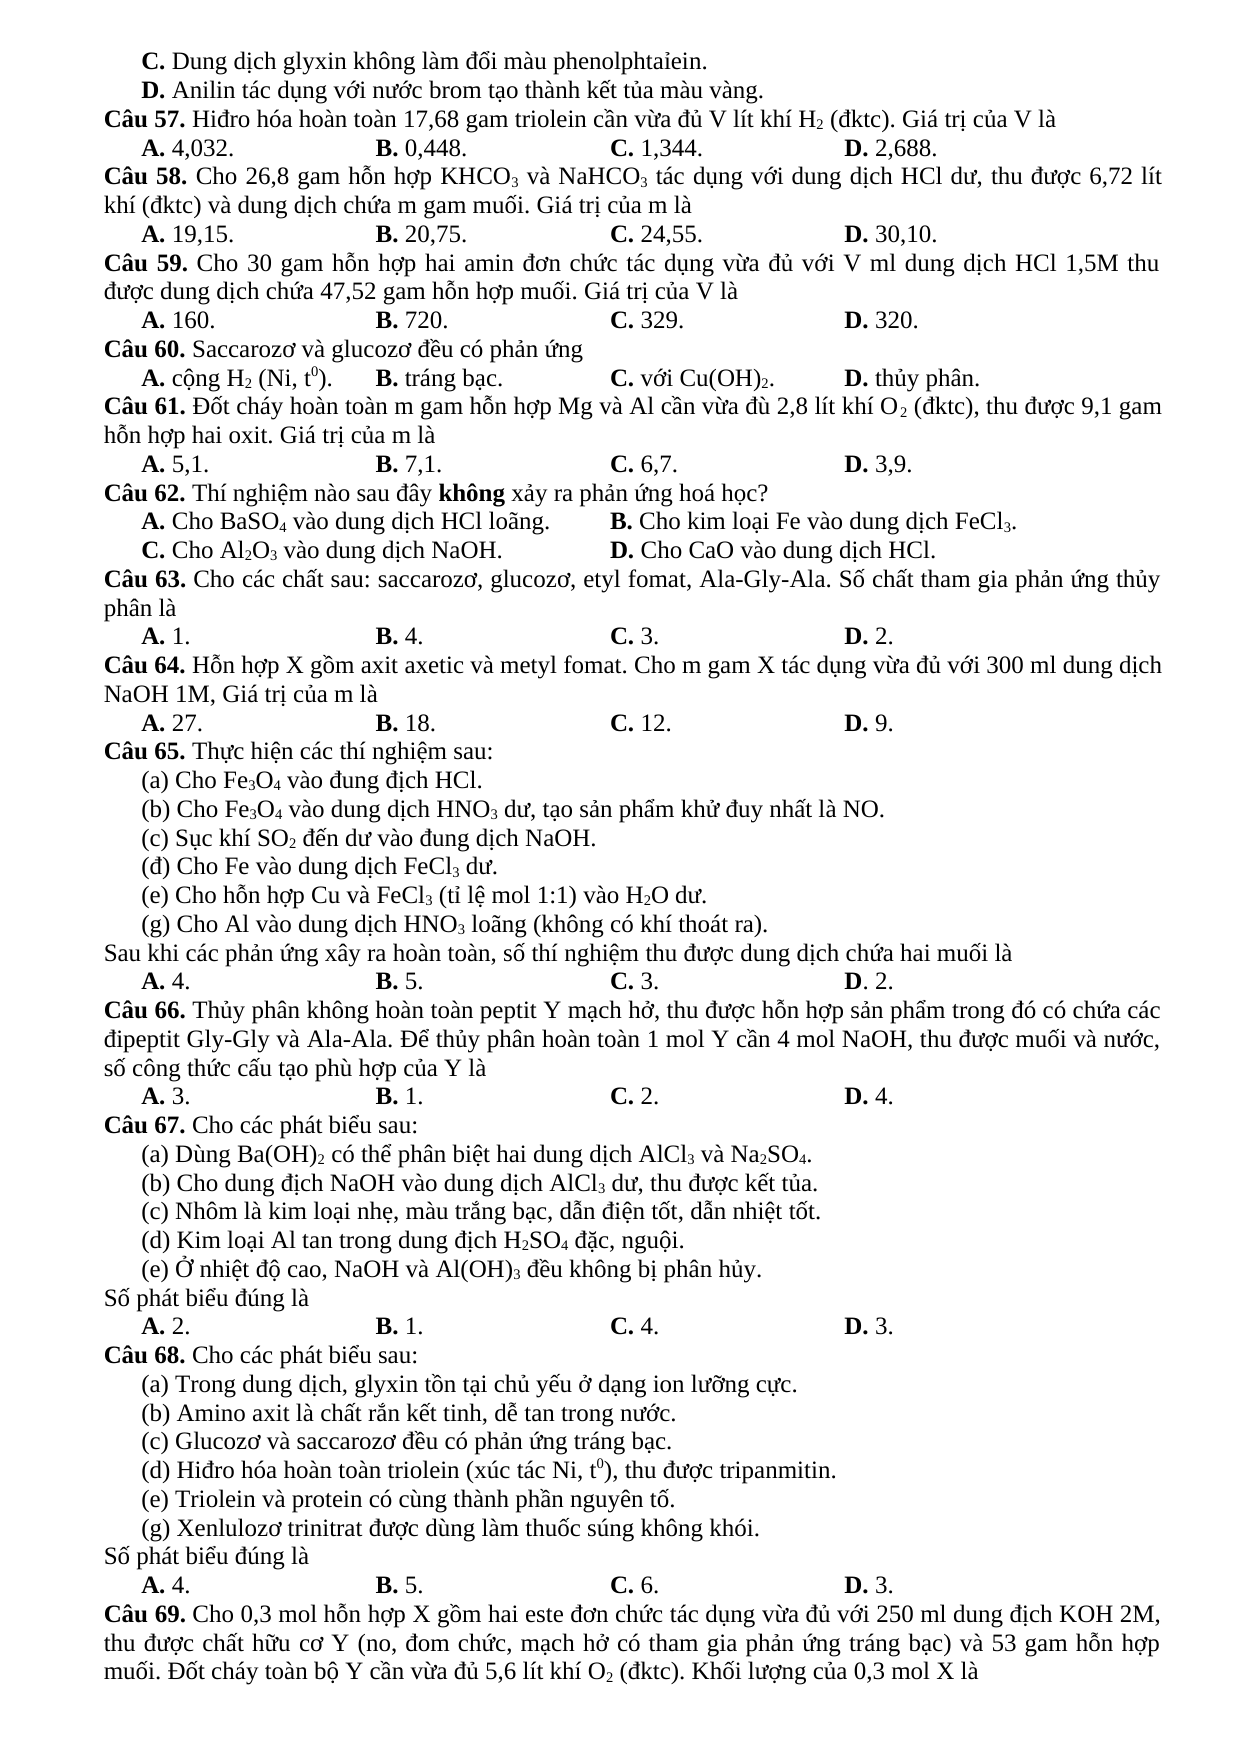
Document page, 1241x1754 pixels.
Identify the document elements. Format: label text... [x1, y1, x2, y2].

text A. 4. B. 5. C. 6. D. 3. [103, 1570, 1162, 1599]
text Câu 69. Cho 0,3 mol hỗn hợp X gồm hai este đơn chức tác dụng vừa đủ với 250 ml dung địch KOH 2M, thu được chất hữu cơ Y (no, đom chức, mạch hở có tham gia phản ứng tráng bạc) và 53 gam hỗn hợp muối. Đốt cháy toàn bộ Y cần vừa đủ 5,6 lít khí O2 (đktc). Khối lượng của 0,3 mol X là [103, 1599, 1162, 1685]
text (b) Cho dung địch NaOH vào dung dịch AlCl3 dư, thu được kết tủa. [103, 1168, 1162, 1196]
text A. 4,032. B. 0,448. C. 1,344. D. 2,688. [103, 133, 1162, 161]
text Số phát biểu đúng là [103, 1283, 1162, 1311]
text Số phát biểu đúng là [103, 1541, 1162, 1570]
text A. cộng H2 (Ni, t0). B. tráng bạc. C. với Cu(OH)2. D. thủy phân. [103, 363, 1162, 391]
text Câu 68. Cho các phát biểu sau: [103, 1340, 1162, 1369]
text A. 27. B. 18. C. 12. D. 9. [103, 708, 1162, 736]
text (e) Ở nhiệt độ cao, NaOH và Al(OH)3 đều không bị phân hủy. [103, 1254, 1162, 1283]
text (b) Cho Fe3O4 vào dung dịch HNO3 dư, tạo sản phẩm khử đuy nhất là NO. [103, 794, 1162, 823]
text (c) Sục khí SO2 đến dư vào đung dịch NaOH. [103, 823, 1162, 851]
text A. 3. B. 1. C. 2. D. 4. [103, 1081, 1162, 1110]
text (d) Hiđro hóa hoàn toàn triolein (xúc tác Ni, t0), thu được tripanmitin. [103, 1455, 1162, 1484]
text Câu 59. Cho 30 gam hỗn hợp hai amin đơn chức tác dụng vừa đủ với V ml dung dịch HCl 1,5M thu được dung dịch chứa 47,52 gam hỗn hợp muối. Giá trị của V là [103, 248, 1162, 305]
text (e) Cho hỗn hợp Cu và FeCl3 (tỉ lệ mol 1:1) vào H2O dư. [103, 880, 1162, 909]
text A. 1. B. 4. C. 3. D. 2. [103, 621, 1162, 650]
text (g) Xenlulozơ trinitrat được dùng làm thuốc súng không khói. [103, 1513, 1162, 1541]
text A. 4. B. 5. C. 3. D. 2. [103, 966, 1162, 995]
text (đ) Cho Fe vào dung dịch FeCl3 dư. [103, 851, 1162, 880]
text A. Cho BaSO4 vào dung dịch HCl loãng. B. Cho kim loại Fe vào dung dịch FeCl3. [103, 506, 1162, 535]
text A. 160. B. 720. C. 329. D. 320. [103, 305, 1162, 334]
text Câu 65. Thực hiện các thí nghiệm sau: [103, 736, 1162, 765]
text Câu 66. Thủy phân không hoàn toàn peptit Y mạch hở, thu được hỗn hợp sản phẩm trong đó có chứa các đipeptit Gly-Gly và Ala-Ala. Để thủy phân hoàn toàn 1 mol Y cần 4 mol NaOH, thu được muối và nước, số công thức cấu tạo phù hợp của Y là [103, 995, 1162, 1081]
text (a) Trong dung dịch, glyxin tồn tại chủ yếu ở dạng ion lưỡng cực. [103, 1369, 1162, 1398]
text Câu 58. Cho 26,8 gam hỗn hợp KHCO3 và NaHCO3 tác dụng với dung dịch HCl dư, thu được 6,72 lít khí (đktc) và dung dịch chứa m gam muối. Giá trị của m là [103, 161, 1162, 219]
text Câu 57. Hiđro hóa hoàn toàn 17,68 gam triolein cần vừa đủ V lít khí H2 (đktc). Giá trị của V là [103, 104, 1162, 133]
text Câu 62. Thí nghiệm nào sau đây không xảy ra phản ứng hoá học? [103, 478, 1162, 506]
text (c) Nhôm là kim loại nhẹ, màu trắng bạc, dẫn điện tốt, dẫn nhiệt tốt. [103, 1196, 1162, 1225]
text Câu 64. Hỗn hợp X gồm axit axetic và metyl fomat. Cho m gam X tác dụng vừa đủ với 300 ml dung dịch NaOH 1M, Giá trị của m là [103, 650, 1162, 708]
text C. Cho Al2O3 vào dung dịch NaOH. D. Cho CaO vào dung dịch HCl. [103, 535, 1162, 564]
text Câu 61. Đốt cháy hoàn toàn m gam hỗn hợp Mg và Al cần vừa đù 2,8 lít khí O2 (đktc), thu được 9,1 gam hỗn hợp hai oxit. Giá trị của m là [103, 391, 1162, 449]
text (e) Triolein và protein có cùng thành phần nguyên tố. [103, 1484, 1162, 1513]
text (g) Cho Al vào dung dịch HNO3 loãng (không có khí thoát ra). [103, 909, 1162, 938]
text (a) Cho Fe3O4 vào đung địch HCl. [103, 765, 1162, 794]
text Câu 60. Saccarozơ và glucozơ đều có phản ứng [103, 334, 1162, 363]
text (b) Amino axit là chất rắn kết tinh, dễ tan trong nước. [103, 1398, 1162, 1426]
text (d) Kim loại Al tan trong dung địch H2SO4 đặc, nguội. [103, 1225, 1162, 1254]
text Câu 63. Cho các chất sau: saccarozơ, glucozơ, etyl fomat, Ala-Gly-Ala. Số chất tham gia phản ứng thủy phân là [103, 564, 1162, 621]
text A. 19,15. B. 20,75. C. 24,55. D. 30,10. [103, 219, 1162, 248]
text A. 2. B. 1. C. 4. D. 3. [103, 1311, 1162, 1340]
text (c) Glucozơ và saccarozơ đều có phản ứng tráng bạc. [103, 1426, 1162, 1455]
text Câu 67. Cho các phát biểu sau: [103, 1110, 1162, 1139]
text Sau khi các phản ứng xây ra hoàn toàn, số thí nghiệm thu được dung dịch chứa hai muối là [103, 938, 1162, 966]
text A. 5,1. B. 7,1. C. 6,7. D. 3,9. [103, 449, 1162, 478]
text C. Dung dịch glyxin không làm đổi màu phenolphtaỉein. [103, 46, 1162, 75]
text D. Anilin tác dụng với nước brom tạo thành kết tủa màu vàng. [103, 75, 1162, 104]
text (a) Dùng Ba(OH)2 có thể phân biệt hai dung dịch AlCl3 và Na2SO4. [103, 1139, 1162, 1168]
